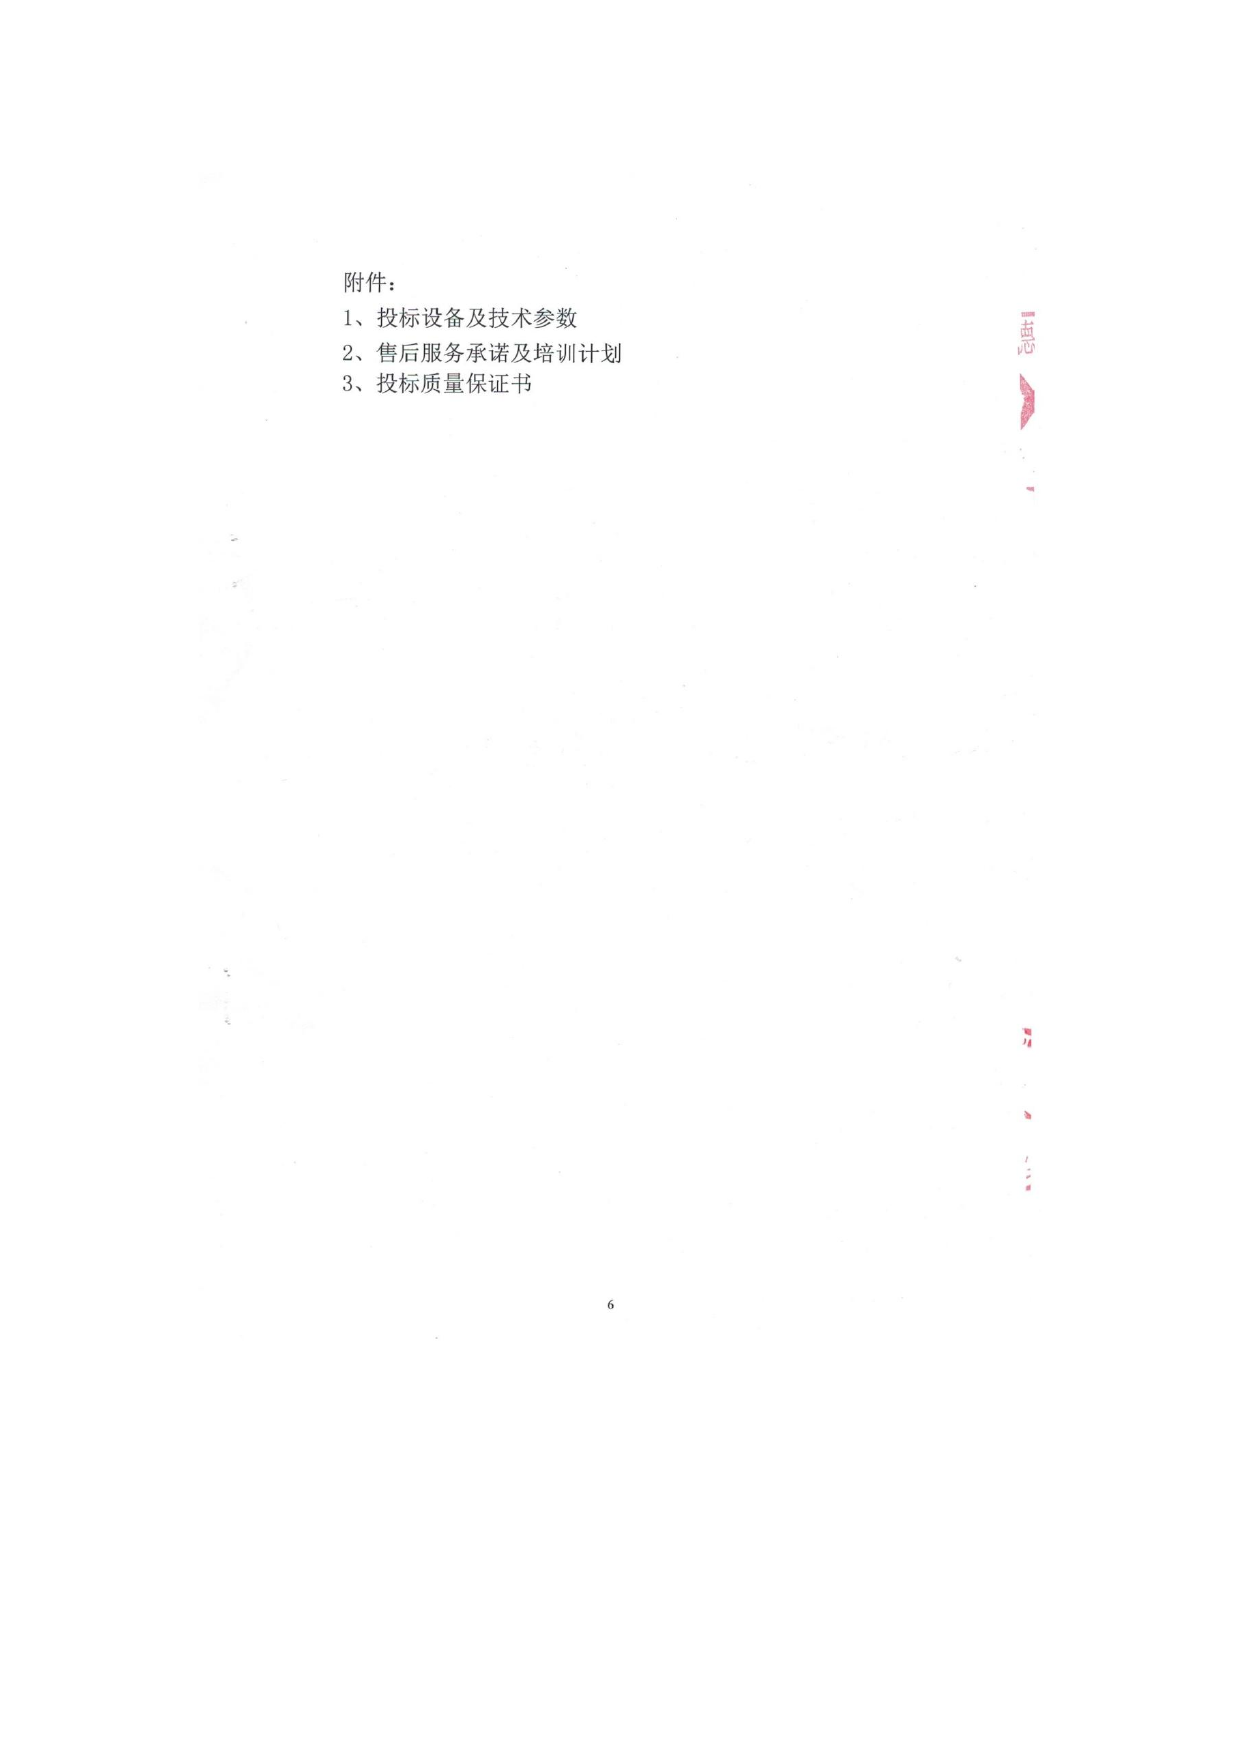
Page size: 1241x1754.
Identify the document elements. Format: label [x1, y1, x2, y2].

picture [187, 162, 1052, 1351]
